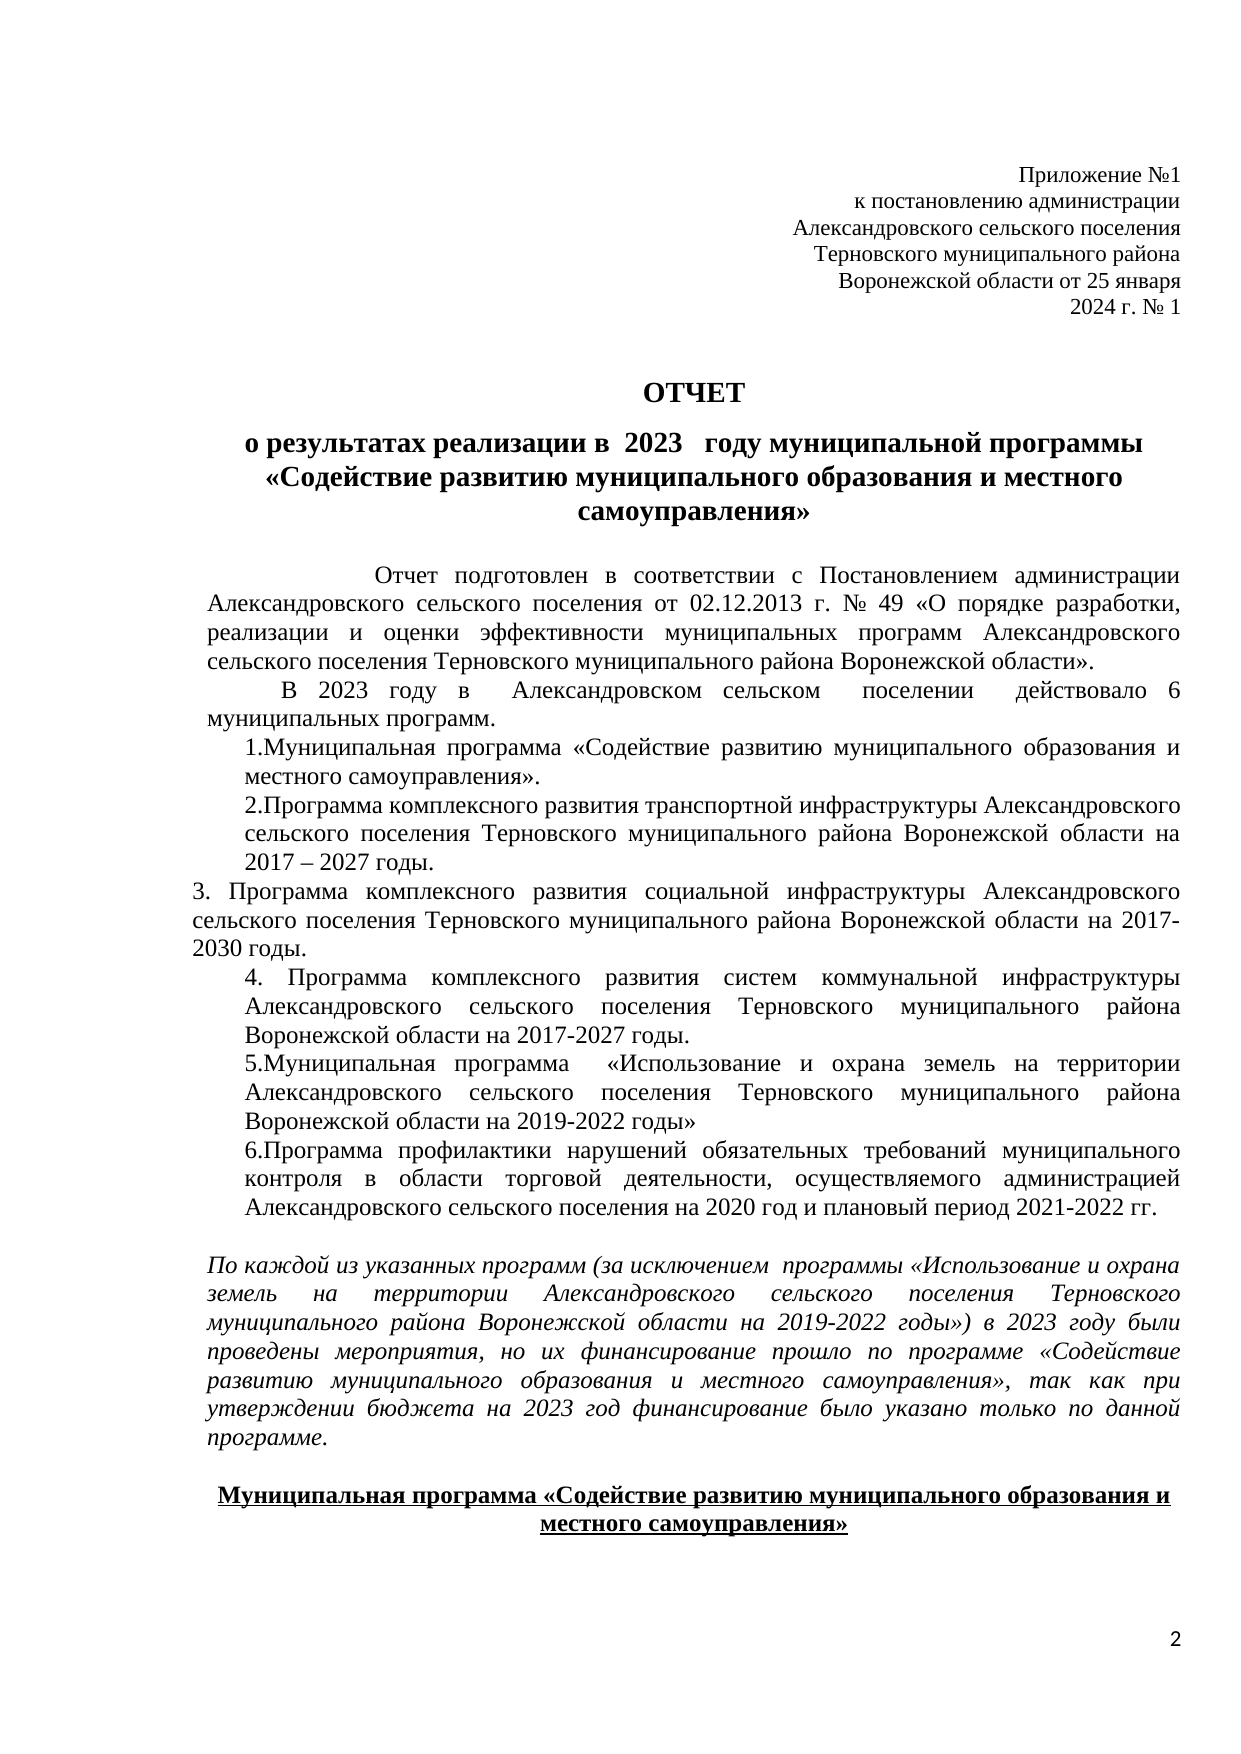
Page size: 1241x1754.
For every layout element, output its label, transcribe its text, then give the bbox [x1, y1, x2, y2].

text Отчет подготовлен в соответствии с Постановлением администрации Александровского сельского поселения от 02.12.2013 г. № 49 «О порядке разработки, реализации и оценки эффективности муниципальных программ Александровского сельского поселения Терновского муниципального района Воронежской области». [207, 560, 1181, 675]
text В 2023 году в Александровском сельском поселении действовало 6 муниципальных программ. [207, 675, 1181, 732]
text о результатах реализации в 2023 году муниципальной программы «Содействие развитию муниципального образования и местного самоуправления» [207, 426, 1181, 526]
text 1.Муниципальная программа «Содействие развитию муниципального образования и местного самоуправления». [244, 732, 1181, 790]
text 4. Программа комплексного развития систем коммунальной инфраструктуры Александровского сельского поселения Терновского муниципального района Воронежской области на 2017-2027 годы. [244, 962, 1181, 1048]
text По каждой из указанных программ (за исключением программы «Использование и охрана земель на территории Александровского сельского поселения Терновского муниципального района Воронежской области на 2019-2022 годы») в 2023 году были проведены мероприятия, но их финансирование прошло по программе «Содействие развитию муниципального образования и местного самоуправления», так как при утверждении бюджета на 2023 год финансирование было указано только по данной программе. [207, 1250, 1181, 1451]
text 2024 г. № 1 [207, 293, 1181, 319]
text Александровского сельского поселения [207, 214, 1181, 240]
text ОТЧЕТ [207, 375, 1181, 409]
text 2.Программа комплексного развития транспортной инфраструктуры Александровского сельского поселения Терновского муниципального района Воронежской области на 2017 – 2027 годы. [244, 790, 1181, 876]
text Муниципальная программа «Содействие развитию муниципального образования и местного самоуправления» [207, 1480, 1181, 1537]
text 6.Программа профилактики нарушений обязательных требований муниципального контроля в области торговой деятельности, осуществляемого администрацией Александровского сельского поселения на 2020 год и плановый период 2021-2022 гг. [244, 1135, 1181, 1221]
text к постановлению администрации [207, 188, 1181, 214]
text Приложение №1 [207, 161, 1181, 188]
text Воронежской области от 25 января [207, 267, 1181, 293]
text Терновского муниципального района [207, 240, 1181, 267]
text 5.Муниципальная программа «Использование и охрана земель на территории Александровского сельского поселения Терновского муниципального района Воронежской области на 2019-2022 годы» [244, 1048, 1181, 1135]
text 3. Программа комплексного развития социальной инфраструктуры Александровского сельского поселения Терновского муниципального района Воронежской области на 2017-2030 годы. [192, 876, 1181, 962]
